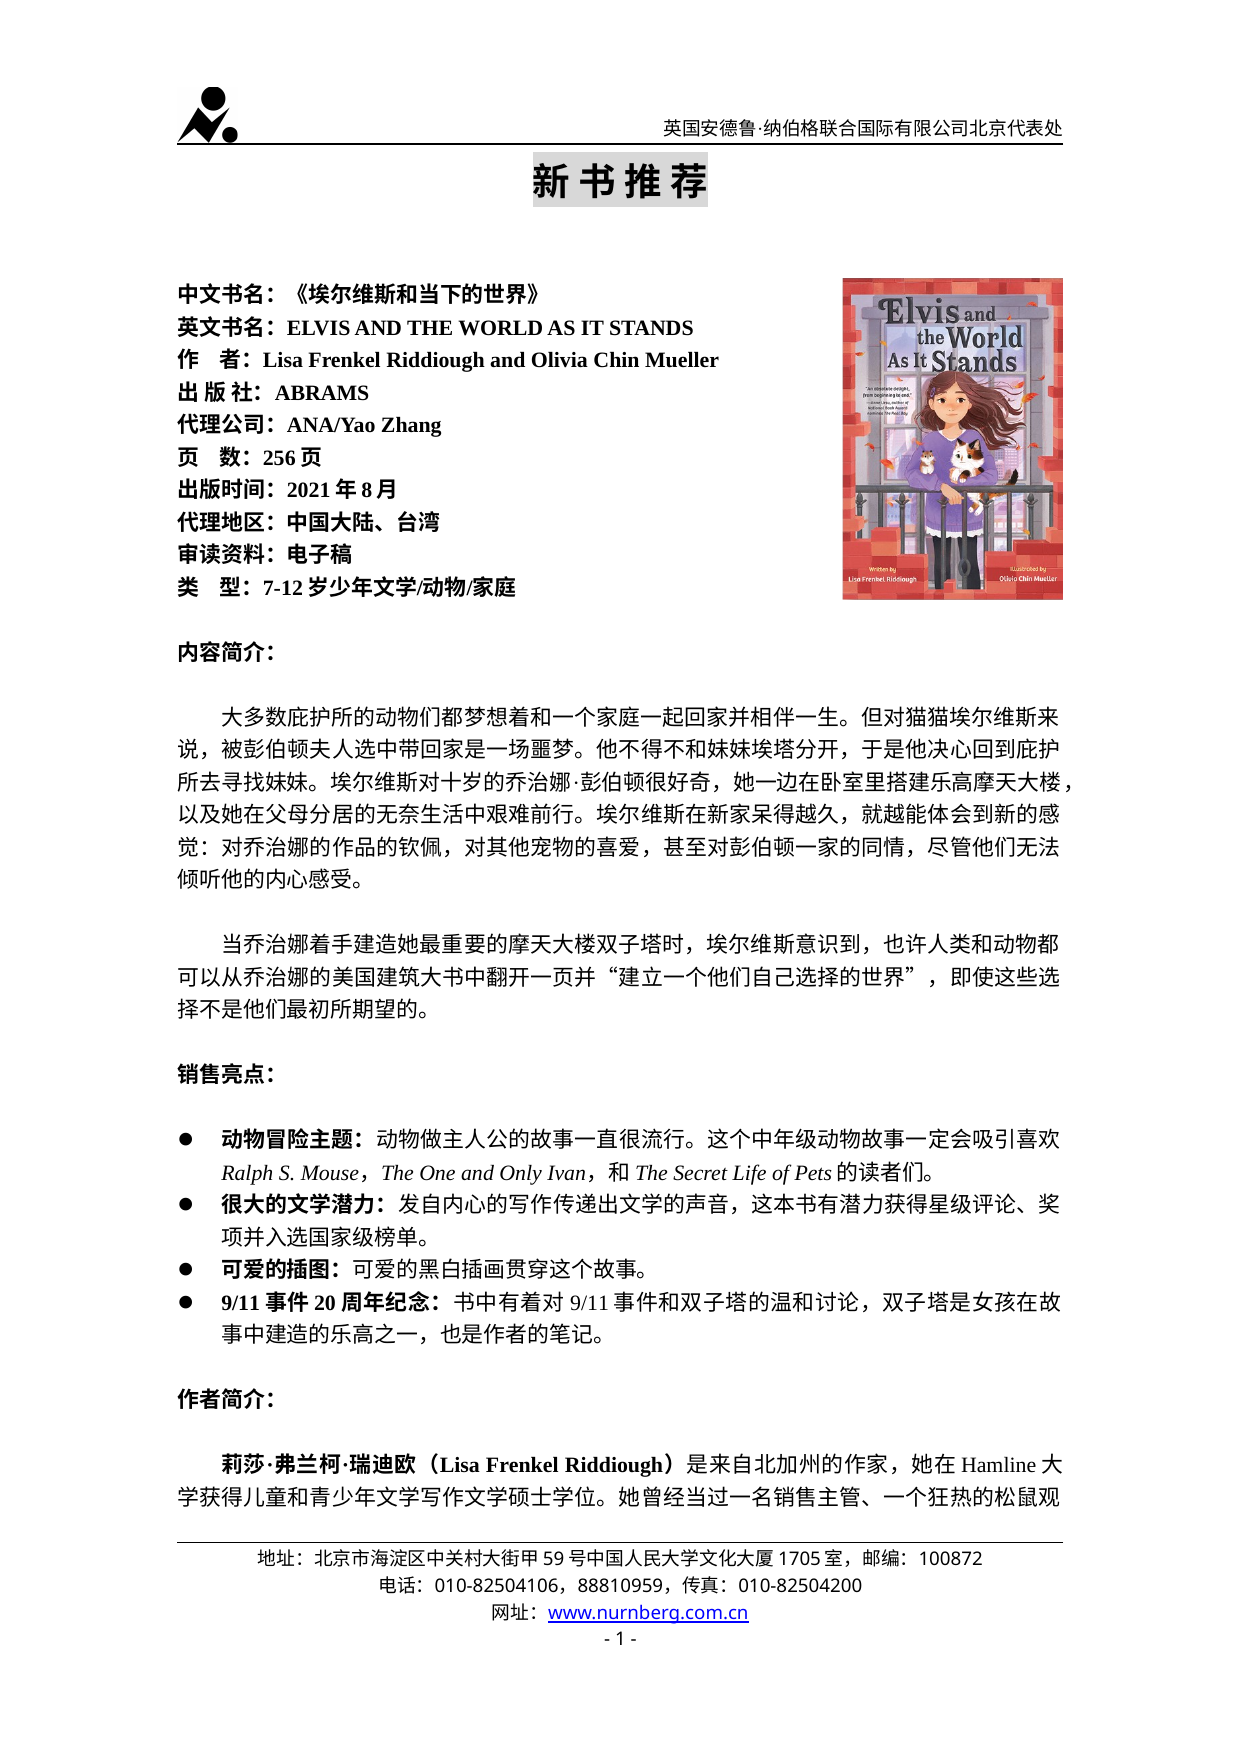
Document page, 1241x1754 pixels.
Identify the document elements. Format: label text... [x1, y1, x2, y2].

text 英文书名：ELVIS AND THE WORLD AS IT STANDS [177, 309, 842, 342]
text 页 数：256页 [177, 439, 842, 472]
text 内容简介： [177, 634, 1063, 667]
text 销售亮点： [177, 1057, 1063, 1089]
text 审读资料：电子稿 [177, 537, 842, 569]
text 代理地区：中国大陆、台湾 [177, 504, 842, 537]
text 出版时间：2021年8月 [177, 472, 842, 504]
text 莉莎·弗兰柯·瑞迪欧（Lisa Frenkel Riddiough）是来自北加州的作家，她在Hamline大学获得儿童和青少年文学写作文学硕士学位。她曾经当过一名销售主管、一个狂热的松鼠观察者、一位经常做巧克力蛋糕的面包师以及一位感叹号爱好者！《埃尔维斯和当下的世界》是她的处女作！！ [177, 1447, 1063, 1512]
text 出 版 社：ABRAMS [177, 374, 842, 407]
list 动物冒险主题：动物做主人公的故事一直很流行。这个中年级动物故事一定会吸引喜欢Ralph S. Mouse，The One and Only Ivan，和 The Secret Life of Pets的读者们。 [177, 1122, 1063, 1187]
text 大多数庇护所的动物们都梦想着和一个家庭一起回家并相伴一生。但对猫猫埃尔维斯来说，被彭伯顿夫人选中带回家是一场噩梦。他不得不和妹妹埃塔分开，于是他决心回到庇护所去寻找妹妹。埃尔维斯对十岁的乔治娜·彭伯顿很好奇，她一边在卧室里搭建乐高摩天大楼，以及她在父母分居的无奈生活中艰难前行。埃尔维斯在新家呆得越久，就越能体会到新的感觉：对乔治娜的作品的钦佩，对其他宠物的喜爱，甚至对彭伯顿一家的同情，尽管他们无法倾听他的内心感受。 [177, 699, 1063, 894]
text 中文书名：《埃尔维斯和当下的世界》 [177, 277, 1063, 309]
list 9/11事件20周年纪念：书中有着对9/11事件和双子塔的温和讨论，双子塔是女孩在故事中建造的乐高之一，也是作者的笔记。 [177, 1284, 1063, 1349]
list 可爱的插图：可爱的黑白插画贯穿这个故事。 [177, 1252, 1063, 1284]
text 类 型：7-12岁少年文学/动物/家庭 [177, 569, 1063, 602]
text 新 书 推 荐 [177, 147, 1063, 212]
text 作者简介： [177, 1382, 1063, 1414]
picture [842, 278, 1063, 600]
picture [177, 87, 238, 143]
text 作 者：Lisa Frenkel Riddiough and Olivia Chin Mueller [177, 342, 842, 374]
list 很大的文学潜力：发自内心的写作传递出文学的声音，这本书有潜力获得星级评论、奖项并入选国家级榜单。 [177, 1187, 1063, 1252]
text 当乔治娜着手建造她最重要的摩天大楼双子塔时，埃尔维斯意识到，也许人类和动物都可以从乔治娜的美国建筑大书中翻开一页并“建立一个他们自己选择的世界”，即使这些选择不是他们最初所期望的。 [177, 927, 1063, 1024]
text 代理公司：ANA/Yao Zhang [177, 407, 842, 439]
